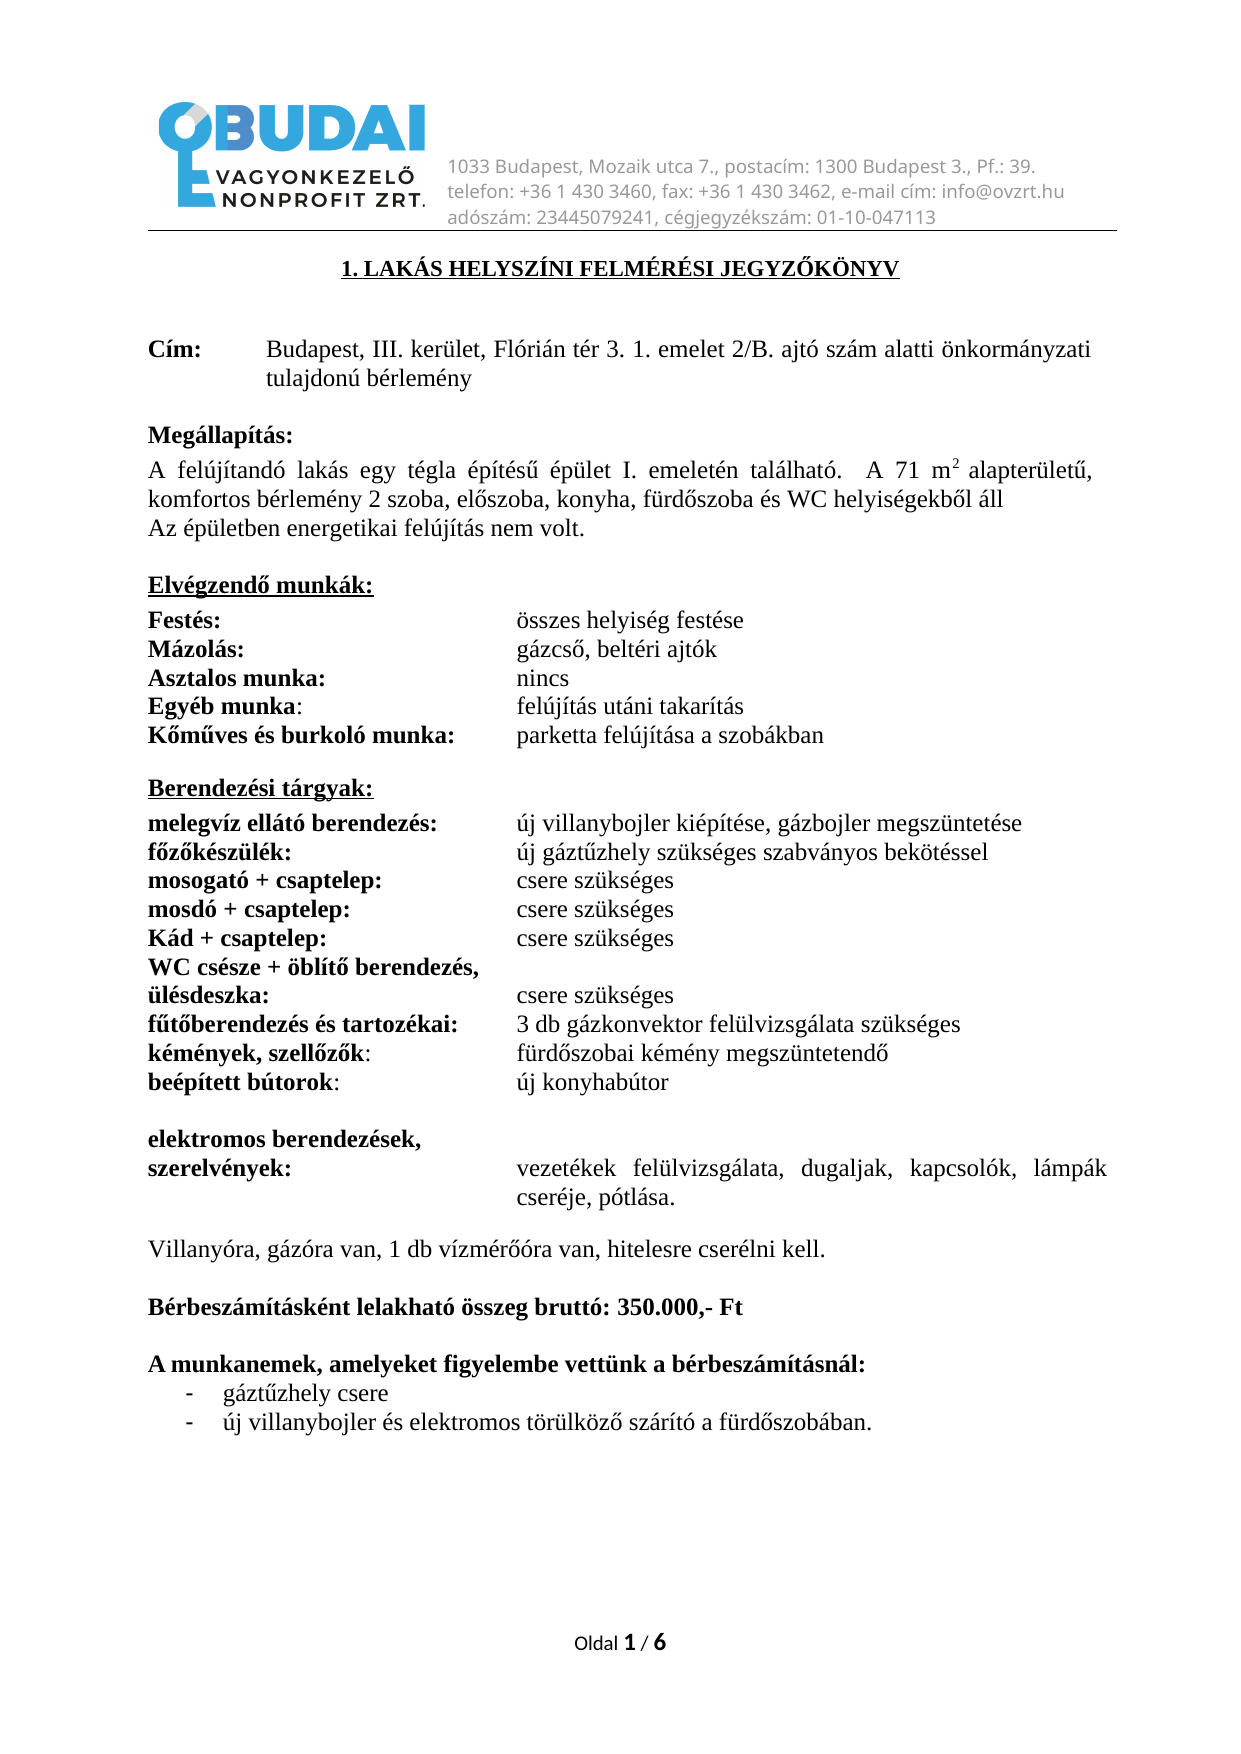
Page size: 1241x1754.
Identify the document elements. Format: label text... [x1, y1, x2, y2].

text A munkanemek, amelyeket figyelembe vettünk a bérbeszámításnál: [148, 1349, 1092, 1378]
text Berendezési tárgyak: [148, 773, 1092, 802]
list gáztűzhely csere [185, 1378, 1092, 1407]
text Az épületben energetikai felújítás nem volt. [148, 513, 1092, 541]
text 1. LAKÁS HELYSZÍNI FELMÉRÉSI JEGYZŐKÖNYV [148, 255, 1092, 281]
text Egyéb munka: felújítás utáni takarítás [148, 691, 1092, 720]
text Kőműves és burkoló munka: parketta felújítása a szobákban [148, 720, 1092, 749]
text Asztalos munka: nincs [148, 663, 1092, 691]
picture [158, 102, 425, 207]
text Bérbeszámításként lelakható összeg bruttó: 350.000,- Ft [148, 1292, 1092, 1321]
text A felújítandó lakás egy tégla építésű épület I. emeletén található. A 71 m2 alapterületű, komfortos bérlemény 2 szoba, előszoba, konyha, fürdőszoba és WC helyiségekből áll [148, 455, 1092, 513]
text kémények, szellőzők: fürdőszobai kémény megszüntetendő [148, 1038, 1092, 1067]
text Kád + csaptelep: csere szükséges [148, 923, 1092, 952]
text mosogató + csaptelep: csere szükséges [148, 866, 1092, 894]
text ülésdeszka: csere szükséges [148, 981, 1092, 1009]
text beépített bútorok: új konyhabútor [148, 1067, 1092, 1096]
text elektromos berendezések, [148, 1124, 1107, 1153]
text Mázolás: gázcső, beltéri ajtók [148, 634, 1092, 663]
text szerelvények: vezetékek felülvizsgálata, dugaljak, kapcsolók, lámpák cseréje, pótlása. [148, 1153, 1107, 1211]
text főzőkészülék: új gáztűzhely szükséges szabványos bekötéssel [148, 837, 1092, 866]
list új villanybojler és elektromos törülköző szárító a fürdőszobában. [185, 1407, 1092, 1436]
text Elvégzendő munkák: [148, 570, 1092, 599]
text fűtőberendezés és tartozékai: 3 db gázkonvektor felülvizsgálata szükséges [148, 1009, 1092, 1038]
text WC csésze + öblítő berendezés, [148, 952, 1092, 981]
text Cím: Budapest, III. kerület, Flórián tér 3. 1. emelet 2/B. ajtó szám alatti önkormányzati tulajdonú bérlemény [148, 334, 1092, 391]
text melegvíz ellátó berendezés: új villanybojler kiépítése, gázbojler megszüntetése [148, 808, 1092, 837]
text mosdó + csaptelep: csere szükséges [148, 894, 1092, 923]
text Megállapítás: [148, 420, 1092, 449]
text Villanyóra, gázóra van, 1 db vízmérőóra van, hitelesre cserélni kell. [148, 1234, 1092, 1263]
text Festés: összes helyiség festése [148, 605, 1092, 634]
